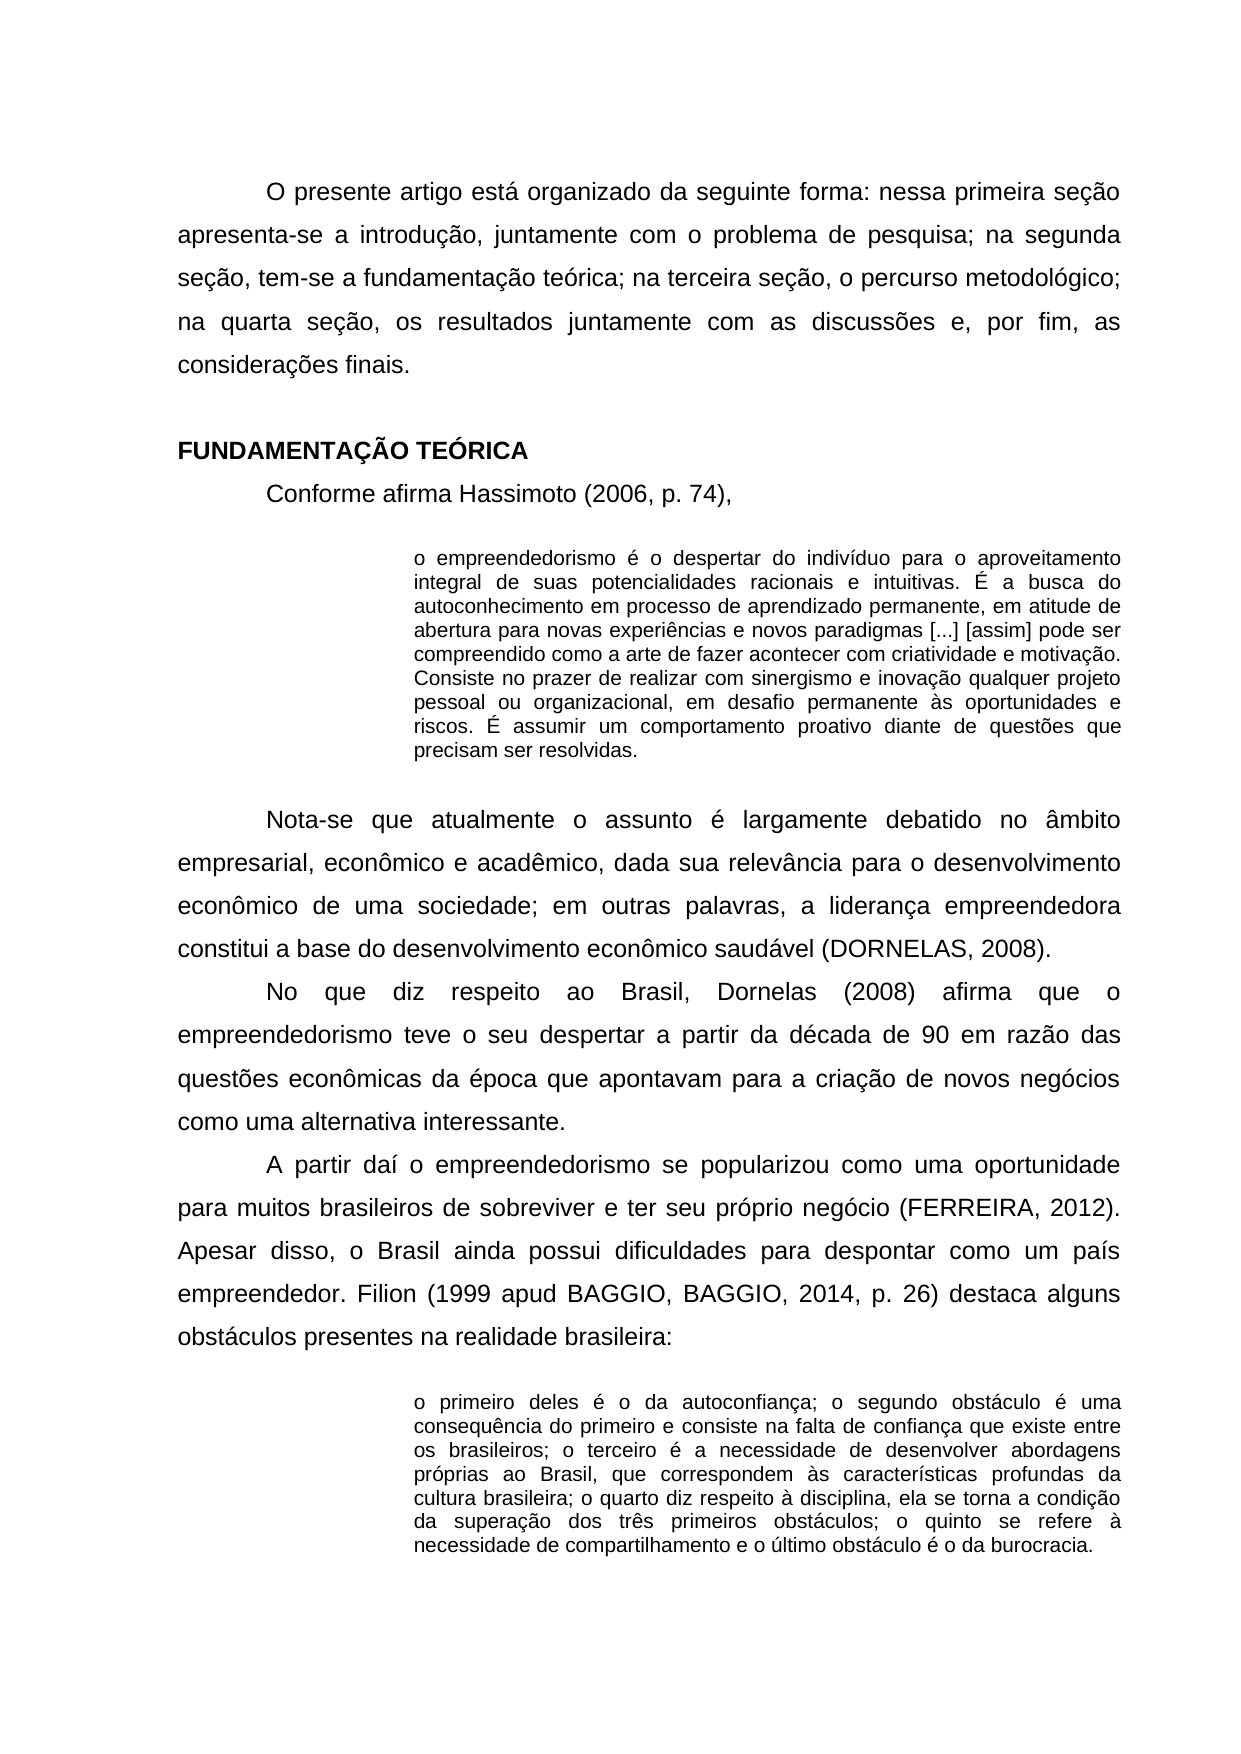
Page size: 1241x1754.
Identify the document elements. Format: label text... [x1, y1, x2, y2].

text FUNDAMENTAÇÃO TEÓRICA [177, 436, 1122, 465]
text o primeiro deles é o da autoconfiança; o segundo obstáculo é uma consequência do primeiro e consiste na falta de confiança que existe entre os brasileiros; o terceiro é a necessidade de desenvolver abordagens próprias ao Brasil, que correspondem às características profundas da cultura brasileira; o quarto diz respeito à disciplina, ela se torna a condição da superação dos três primeiros obstáculos; o quinto se refere à necessidade de compartilhamento e o último obstáculo é o da burocracia. [413, 1389, 1122, 1557]
text Conforme afirma Hassimoto (2006, p. 74), [177, 479, 1122, 508]
text No que diz respeito ao Brasil, Dornelas (2008) afirma que o empreendedorismo teve o seu despertar a partir da década de 90 em razão das questões econômicas da época que apontavam para a criação de novos negócios como uma alternativa interessante. [177, 977, 1122, 1136]
text Nota-se que atualmente o assunto é largamente debatido no âmbito empresarial, econômico e acadêmico, dada sua relevância para o desenvolvimento econômico de uma sociedade; em outras palavras, a liderança empreendedora constitui a base do desenvolvimento econômico saudável (DORNELAS, 2008). [177, 805, 1122, 963]
text o empreendedorismo é o despertar do indivíduo para o aproveitamento integral de suas potencialidades racionais e intuitivas. É a busca do autoconhecimento em processo de aprendizado permanente, em atitude de abertura para novas experiências e novos paradigmas [...] [assim] pode ser compreendido como a arte de fazer acontecer com criatividade e motivação. Consiste no prazer de realizar com sinergismo e inovação qualquer projeto pessoal ou organizacional, em desafio permanente às oportunidades e riscos. É assumir um comportamento proativo diante de questões que precisam ser resolvidas. [413, 546, 1122, 762]
text A partir daí o empreendedorismo se popularizou como uma oportunidade para muitos brasileiros de sobreviver e ter seu próprio negócio (FERREIRA, 2012). Apesar disso, o Brasil ainda possui dificuldades para despontar como um país empreendedor. Filion (1999 apud BAGGIO, BAGGIO, 2014, p. 26) destaca alguns obstáculos presentes na realidade brasileira: [177, 1150, 1122, 1351]
text O presente artigo está organizado da seguinte forma: nessa primeira seção apresenta-se a introdução, juntamente com o problema de pesquisa; na segunda seção, tem-se a fundamentação teórica; na terceira seção, o percurso metodológico; na quarta seção, os resultados juntamente com as discussões e, por fim, as considerações finais. [177, 177, 1122, 378]
